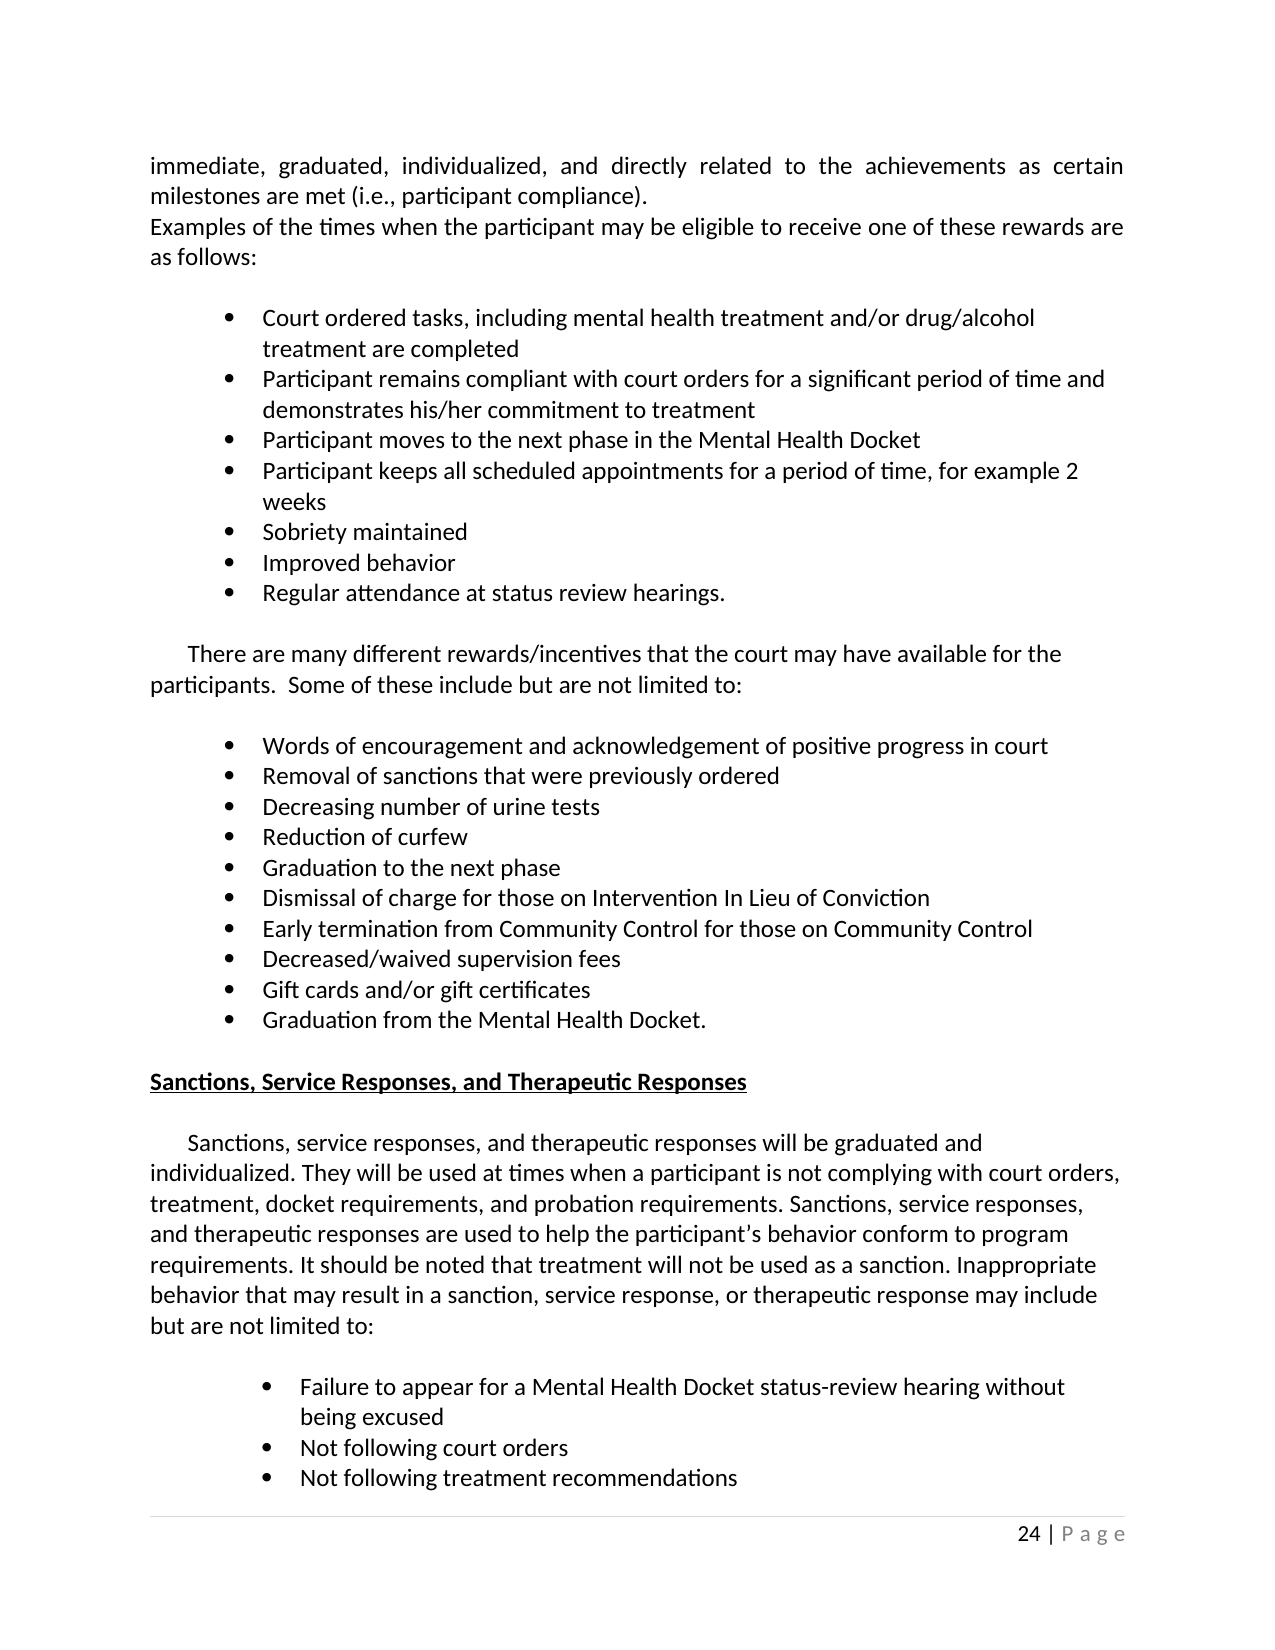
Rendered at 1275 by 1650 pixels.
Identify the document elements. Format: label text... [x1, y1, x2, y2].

list Not following treatment recommendations [262, 1462, 1125, 1493]
list Dismissal of charge for those on Intervention In Lieu of Conviction [225, 882, 1125, 913]
list Graduation to the next phase [225, 852, 1125, 882]
text Sanctions, service responses, and therapeutic responses will be graduated and individualized. They will be used at times when a participant is not complying with court orders, treatment, docket requirements, and probation requirements. Sanctions, service responses, and therapeutic responses are used to help the participant’s behavior conform to program requirements. It should be noted that treatment will not be used as a sanction. Inappropriate behavior that may result in a sanction, service response, or therapeutic response may include but are not limited to: [150, 1127, 1125, 1340]
list Decreased/waived supervision fees [225, 943, 1125, 974]
list Participant keeps all scheduled appointments for a period of time, for example 2 weeks [225, 455, 1125, 516]
list Participant moves to the next phase in the Mental Health Docket [225, 425, 1125, 455]
list Failure to appear for a Mental Health Docket status-review hearing without being excused [262, 1371, 1125, 1432]
text Sanctions, Service Responses, and Therapeutic Responses [150, 1066, 1125, 1096]
list Sobriety maintained [225, 516, 1125, 547]
list Reduction of curfew [225, 821, 1125, 852]
list Decreasing number of urine tests [225, 791, 1125, 821]
list Court ordered tasks, including mental health treatment and/or drug/alcohol treatment are completed [225, 303, 1125, 364]
text There are many different rewards/incentives that the court may have available for the participants. Some of these include but are not limited to: [150, 638, 1125, 699]
list Removal of sanctions that were previously ordered [225, 760, 1125, 791]
list Words of encouragement and acknowledgement of positive progress in court [225, 730, 1125, 760]
list Not following court orders [262, 1432, 1125, 1462]
list Participant remains compliant with court orders for a significant period of time and demonstrates his/her commitment to treatment [225, 364, 1125, 425]
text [150, 150, 1125, 211]
list Graduation from the Mental Health Docket. [225, 1004, 1125, 1035]
list Regular attendance at status review hearings. [225, 577, 1125, 608]
list Early termination from Community Control for those on Community Control [225, 913, 1125, 943]
list Gift cards and/or gift certificates [225, 974, 1125, 1004]
list Improved behavior [225, 547, 1125, 577]
text Examples of the times when the participant may be eligible to receive one of these rewards are as follows: [150, 211, 1125, 272]
